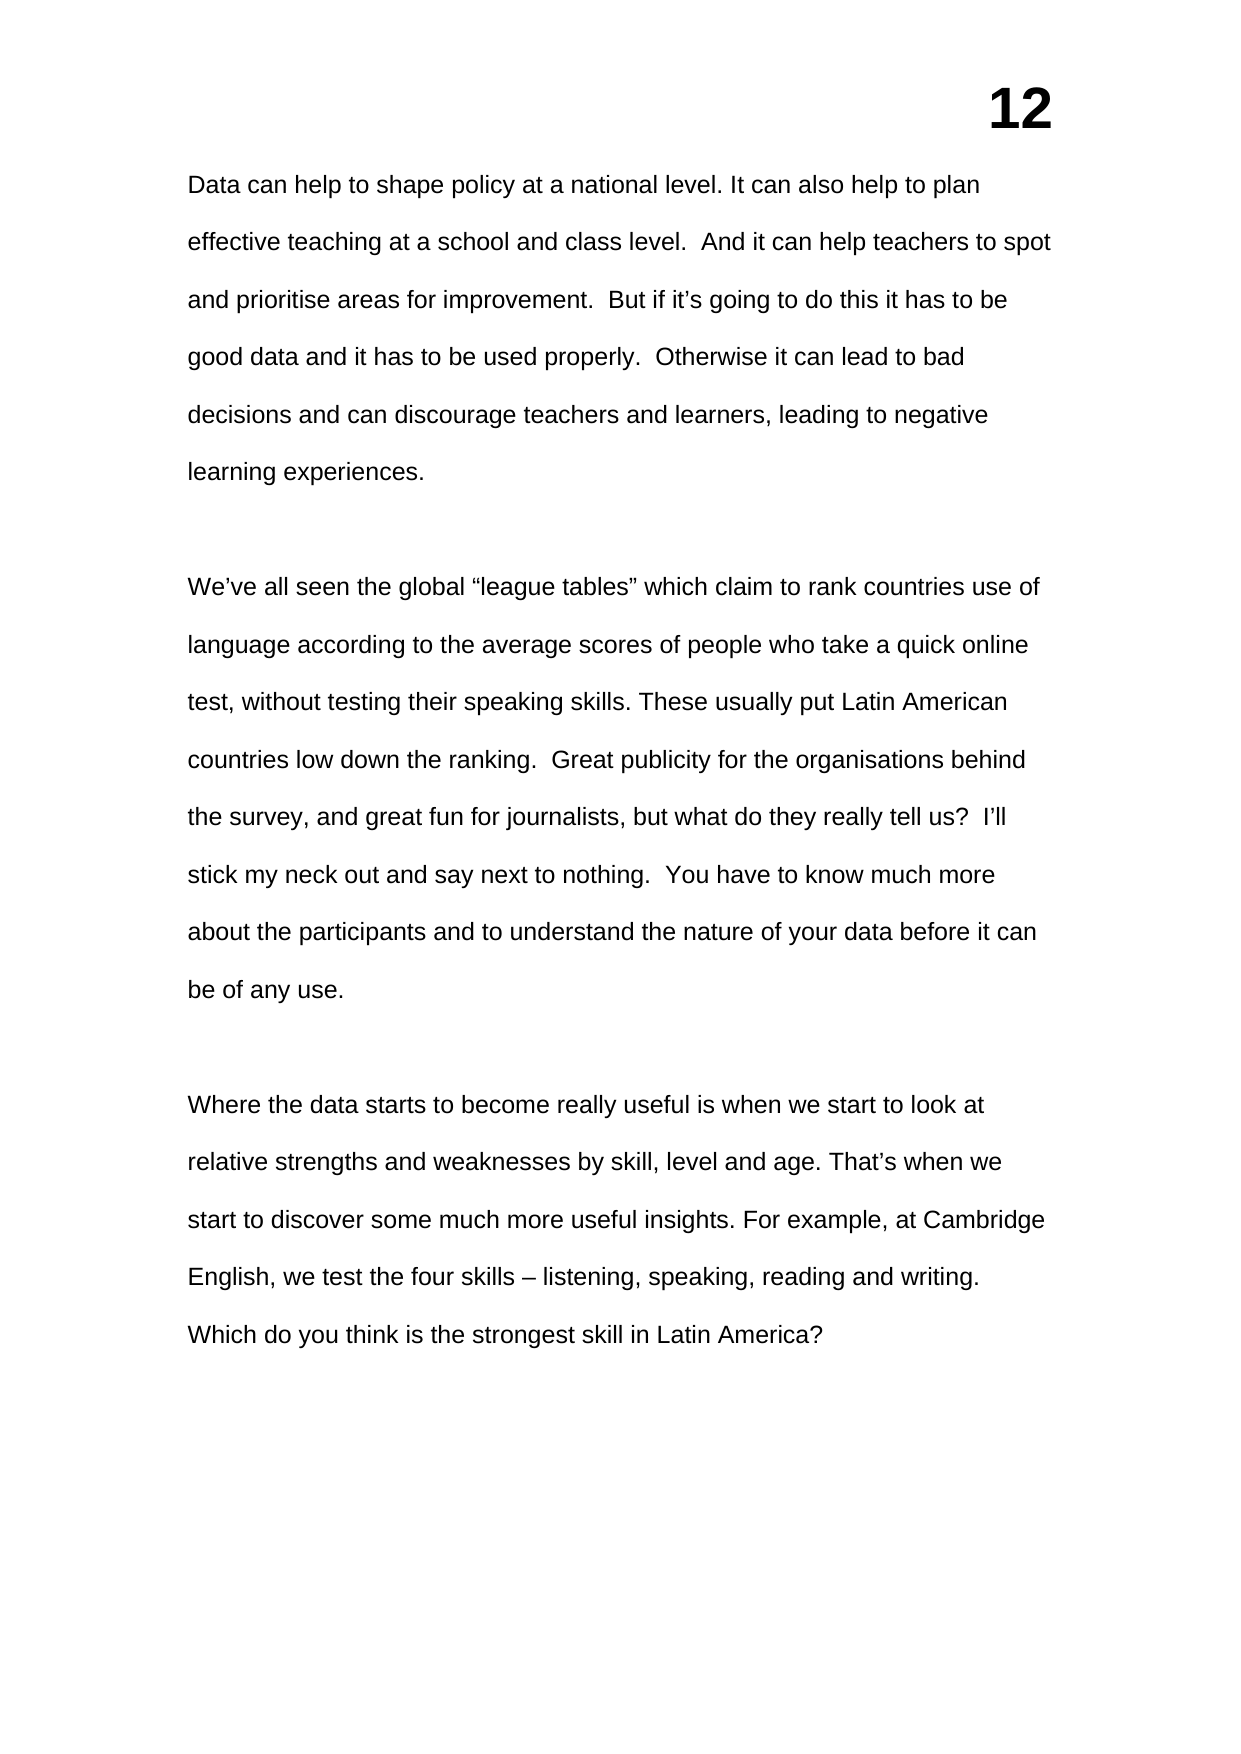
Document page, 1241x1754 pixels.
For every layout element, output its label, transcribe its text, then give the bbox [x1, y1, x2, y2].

text Where the data starts to become really useful is when we start to look at relative strengths and weaknesses by skill, level and age. That’s when we start to discover some much more useful insights. For example, at Cambridge English, we test the four skills – listening, speaking, reading and writing. Which do you think is the strongest skill in Latin America? [187, 1089, 1053, 1348]
text Data can help to shape policy at a national level. It can also help to plan effective teaching at a school and class level. And it can help teachers to spot and prioritise areas for improvement. But if it’s going to do this it has to be good data and it has to be used properly. Otherwise it can lead to bad decisions and can discourage teachers and learners, leading to negative learning experiences. [187, 169, 1053, 486]
text We’ve all seen the global “league tables” which claim to rank countries use of language according to the average scores of people who take a quick online test, without testing their speaking skills. These usually put Latin American countries low down the ranking. Great publicity for the organisations behind the survey, and great fun for journalists, but what do they really tell us? I’ll stick my neck out and say next to nothing. You have to know much more about the participants and to understand the nature of your data before it can be of any use. [187, 572, 1053, 1003]
